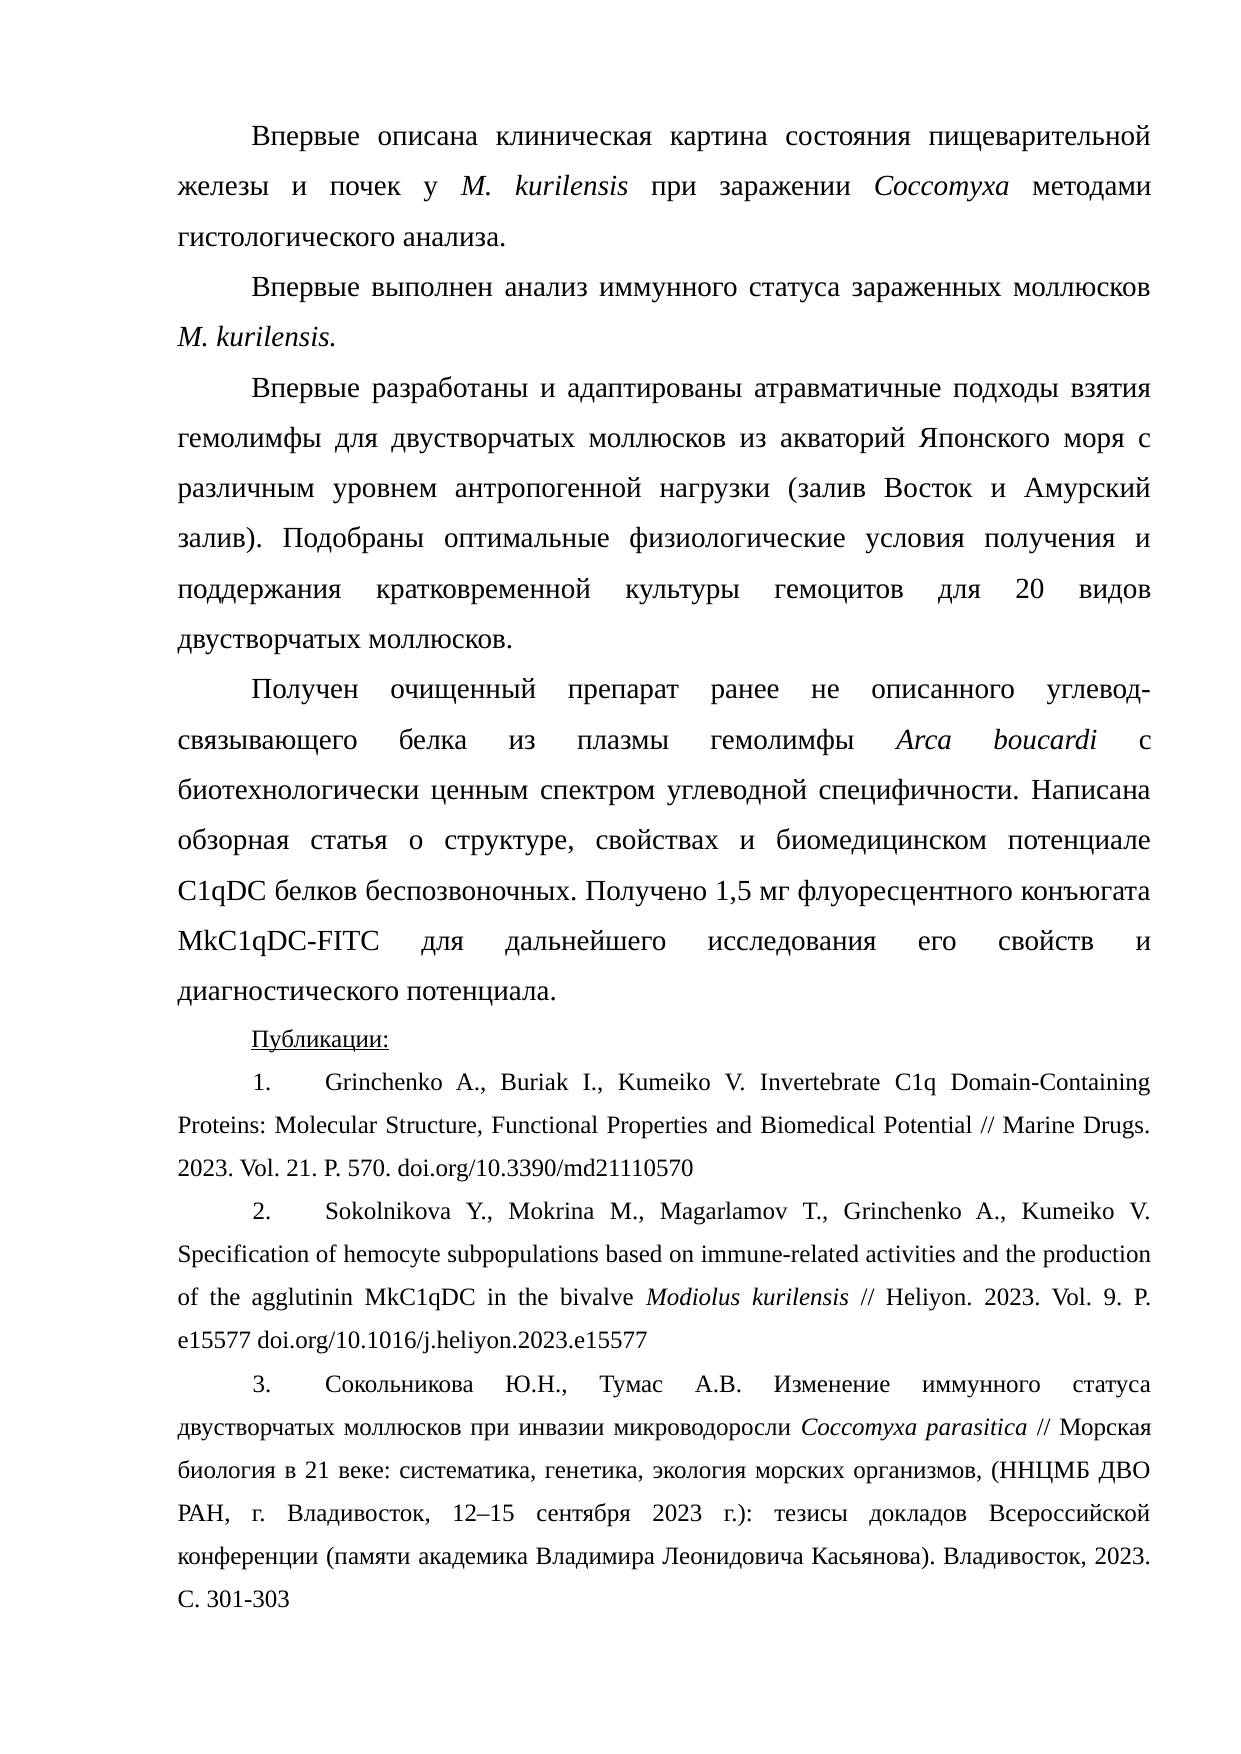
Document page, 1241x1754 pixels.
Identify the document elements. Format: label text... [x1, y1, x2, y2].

list Grinchenko A., Buriak I., Kumeiko V. Invertebrate C1q Domain-Containing Proteins: Molecular Structure, Functional Properties and Biomedical Potential // Marine Drugs. 2023. Vol. 21. P. 570. doi.org/10.3390/md21110570 [177, 1067, 1152, 1182]
list Сокольникова Ю.Н., Тумас А.В. Изменение иммунного статуса двустворчатых моллюсков при инвазии микроводоросли Coccomyxa parasitica // Морская биология в 21 веке: систематика, генетика, экология морских организмов, (ННЦМБ ДВО РАН, г. Владивосток, 12–15 сентября 2023 г.): тезисы докладов Всероссийской конференции (памяти академика Владимира Леонидовича Касьянова). Владивосток, 2023. С. 301-303 [177, 1369, 1152, 1613]
text Впервые выполнен анализ иммунного статуса зараженных моллюсков M. kurilensis. [177, 269, 1152, 353]
text Получен очищенный препарат ранее не описанного углевод-связывающего белка из плазмы гемолимфы Arca boucardi с биотехнологически ценным спектром углеводной специфичности. Написана обзорная статья о структуре, свойствах и биомедицинском потенциале C1qDC белков беспозвоночных. Получено 1,5 мг флуоресцентного конъюгата MkC1qDC-FITC для дальнейшего исследования его свойств и диагностического потенциала. [177, 672, 1152, 1007]
text Впервые описана клиническая картина состояния пищеварительной железы и почек у M. kurilensis при заражении Coccomyxa методами гистологического анализа. [177, 118, 1152, 252]
list Sokolnikova Y., Mokrina M., Magarlamov T., Grinchenko A., Kumeiko V. Specification of hemocyte subpopulations based on immune-related activities and the production of the agglutinin MkC1qDC in the bivalve Modiolus kurilensis // Heliyon. 2023. Vol. 9. P. e15577 doi.org/10.1016/j.heliyon.2023.e15577 [177, 1196, 1152, 1354]
text Впервые разработаны и адаптированы атравматичные подходы взятия гемолимфы для двустворчатых моллюсков из акваторий Японского моря с различным уровнем антропогенной нагрузки (залив Восток и Амурский залив). Подобраны оптимальные физиологические условия получения и поддержания кратковременной культуры гемоцитов для 20 видов двустворчатых моллюсков. [177, 370, 1152, 655]
text Публикации: [177, 1024, 1152, 1052]
